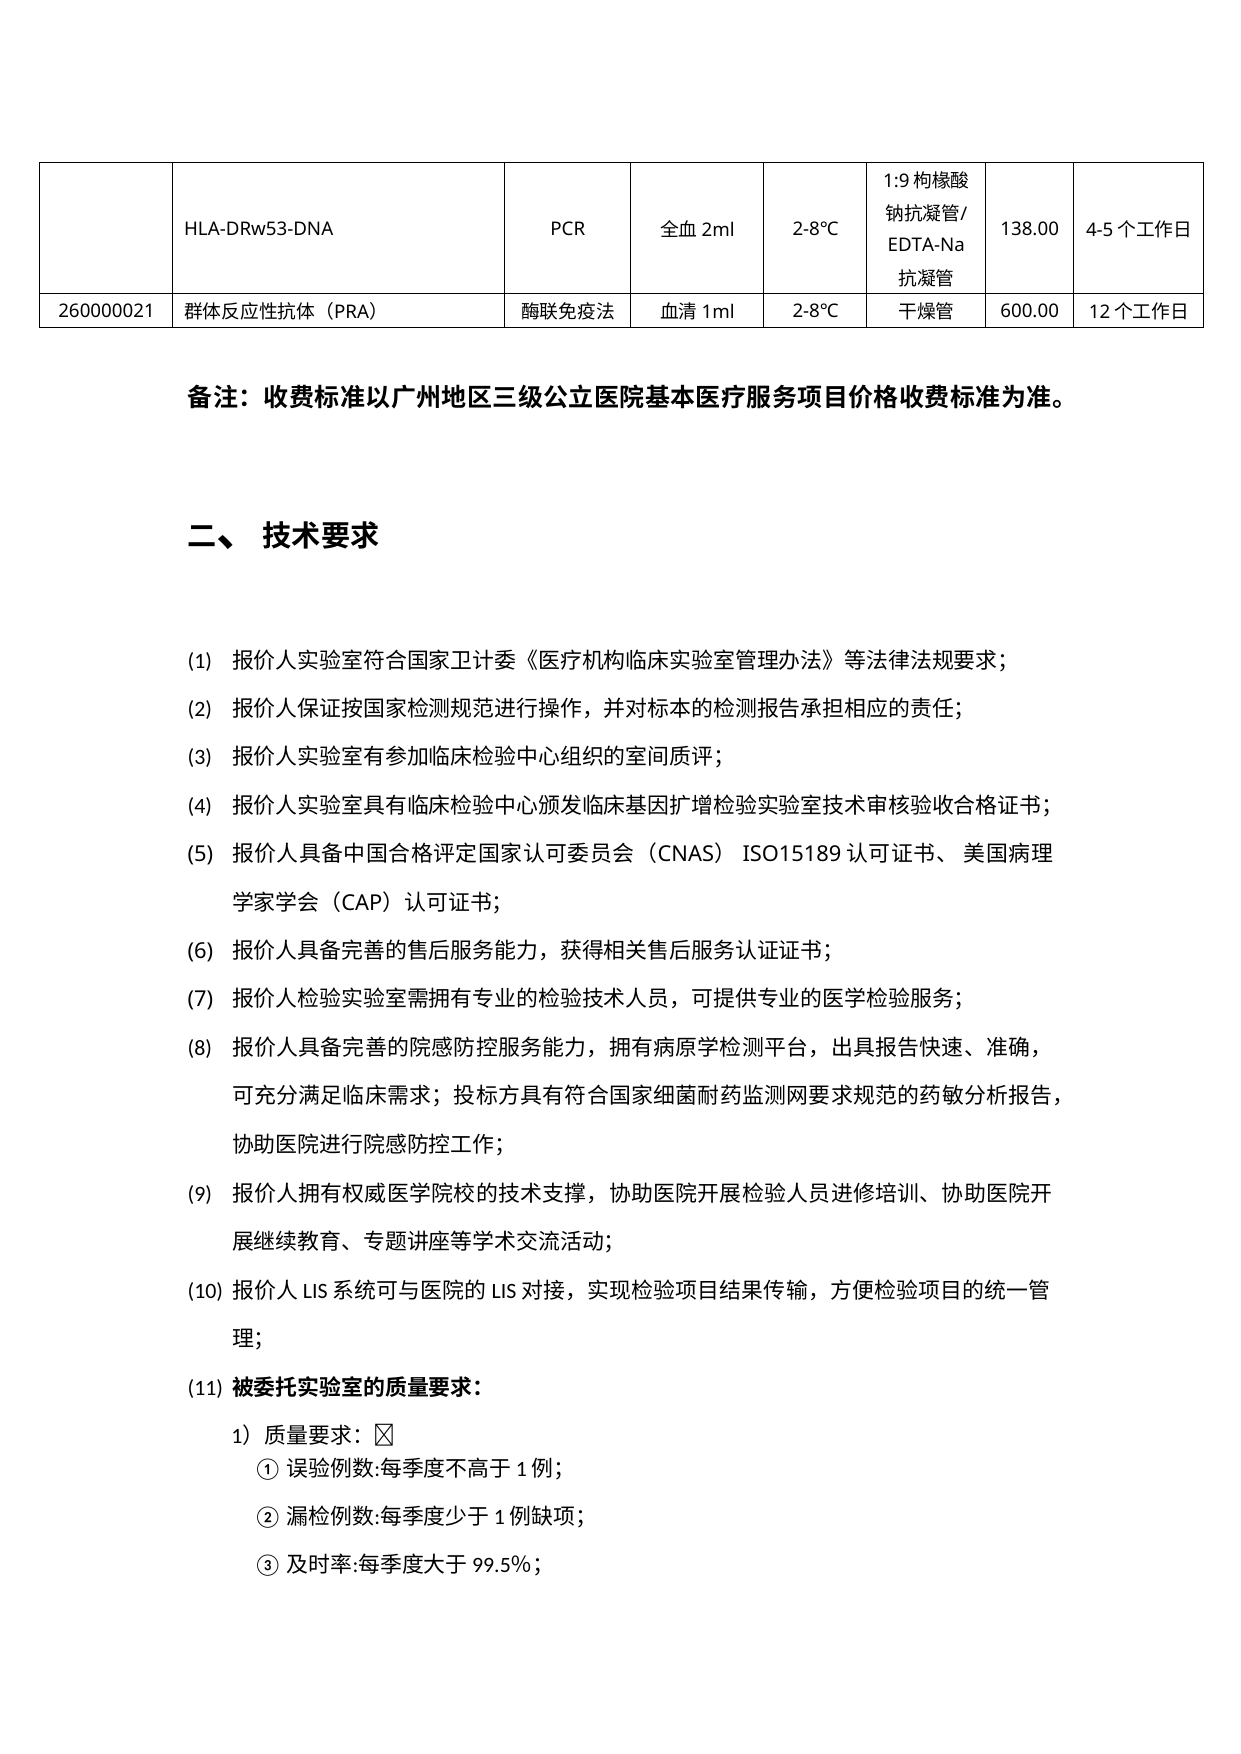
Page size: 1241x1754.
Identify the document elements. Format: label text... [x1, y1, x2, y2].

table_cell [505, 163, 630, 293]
list 报价人实验室符合国家卫计委《医疗机构临床实验室管理办法》等法律法规要求； [187, 642, 1053, 675]
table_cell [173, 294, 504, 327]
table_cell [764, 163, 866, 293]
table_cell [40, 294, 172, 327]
list 报价人LIS系统可与医院的LIS对接，实现检验项目结果传输，方便检验项目的统一管理； [187, 1272, 1053, 1353]
subtitle 备注：收费标准以广州地区三级公立医院基本医疗服务项目价格收费标准为准。二、技术要求 [187, 363, 1053, 575]
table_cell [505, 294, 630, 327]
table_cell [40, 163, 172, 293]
list 报价人具备中国合格评定国家认可委员会（CNAS） ISO15189认可证书、 美国病理学家学会（CAP）认可证书； [187, 836, 1053, 917]
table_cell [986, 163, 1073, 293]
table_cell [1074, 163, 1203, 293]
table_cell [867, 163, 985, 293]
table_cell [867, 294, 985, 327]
text ①误验例数:每季度不高于1例； [187, 1450, 1053, 1483]
list 报价人保证按国家检测规范进行操作，并对标本的检测报告承担相应的责任； [187, 691, 1053, 723]
text 1）质量要求： [187, 1418, 1053, 1450]
list 被委托实验室的质量要求： [187, 1369, 1053, 1402]
list 报价人具备完善的售后服务能力，获得相关售后服务认证证书； [187, 933, 1053, 965]
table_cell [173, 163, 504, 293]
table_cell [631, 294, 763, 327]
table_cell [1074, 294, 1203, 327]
list 报价人具备完善的院感防控服务能力，拥有病原学检测平台，出具报告快速、准确，可充分满足临床需求；投标方具有符合国家细菌耐药监测网要求规范的药敏分析报告，协助医院进行院感防控工作； [187, 1029, 1053, 1159]
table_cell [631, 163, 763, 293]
text ②漏检例数:每季度少于1例缺项； [187, 1498, 1053, 1531]
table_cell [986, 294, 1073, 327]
text ③及时率:每季度大于99.5％； [187, 1547, 1053, 1579]
list 报价人拥有权威医学院校的技术支撑，协助医院开展检验人员进修培训、协助医院开展继续教育、专题讲座等学术交流活动； [187, 1175, 1053, 1256]
list 报价人实验室具有临床检验中心颁发临床基因扩增检验实验室技术审核验收合格证书； [187, 787, 1053, 820]
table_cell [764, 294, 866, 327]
list 报价人实验室有参加临床检验中心组织的室间质评； [187, 739, 1053, 771]
list 报价人检验实验室需拥有专业的检验技术人员，可提供专业的医学检验服务； [187, 981, 1053, 1013]
